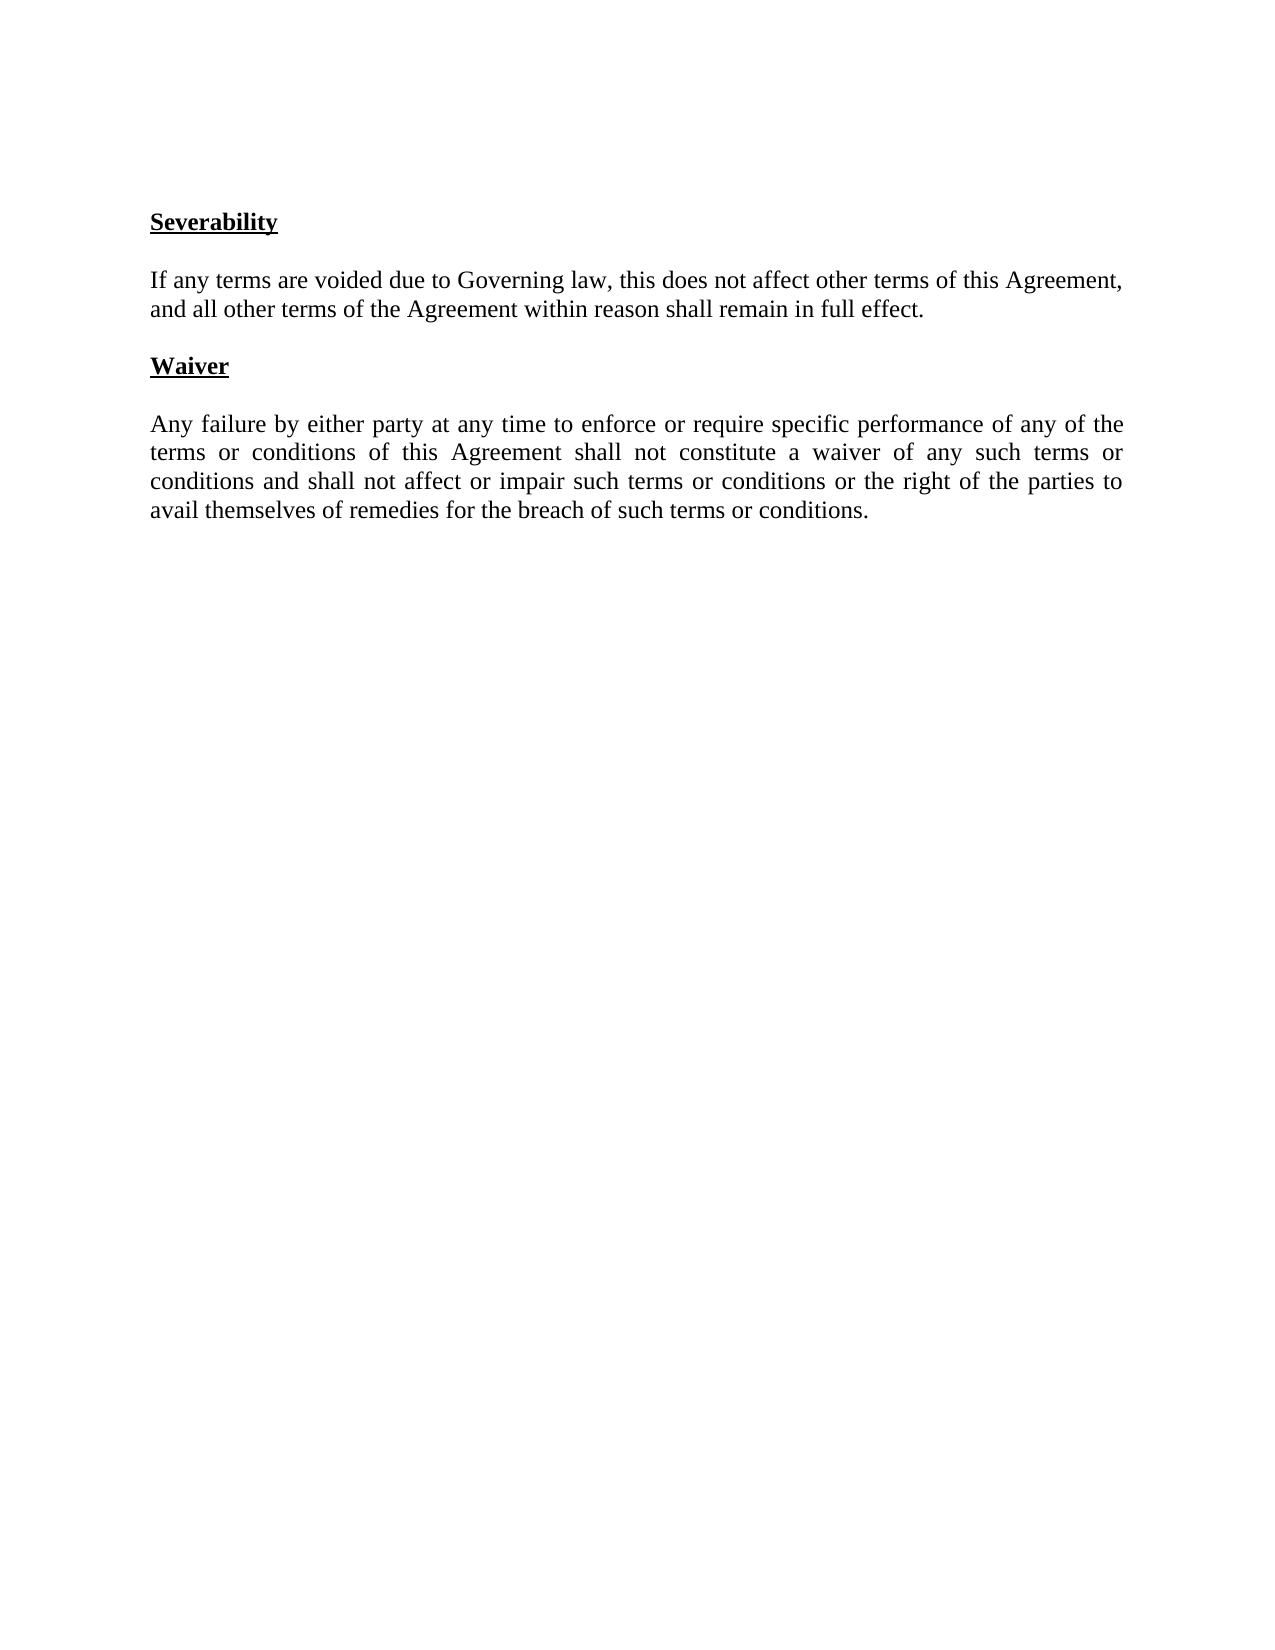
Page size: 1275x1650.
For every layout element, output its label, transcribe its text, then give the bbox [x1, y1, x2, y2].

text If any terms are voided due to Governing law, this does not affect other terms of this Agreement, and all other terms of the Agreement within reason shall remain in full effect. [150, 265, 1125, 322]
text Severability [150, 207, 1125, 236]
text Any failure by either party at any time to enforce or require specific performance of any of the terms or conditions of this Agreement shall not constitute a waiver of any such terms or conditions and shall not affect or impair such terms or conditions or the right of the parties to avail themselves of remedies for the breach of such terms or conditions. [150, 409, 1125, 524]
text Waiver [150, 351, 1125, 380]
